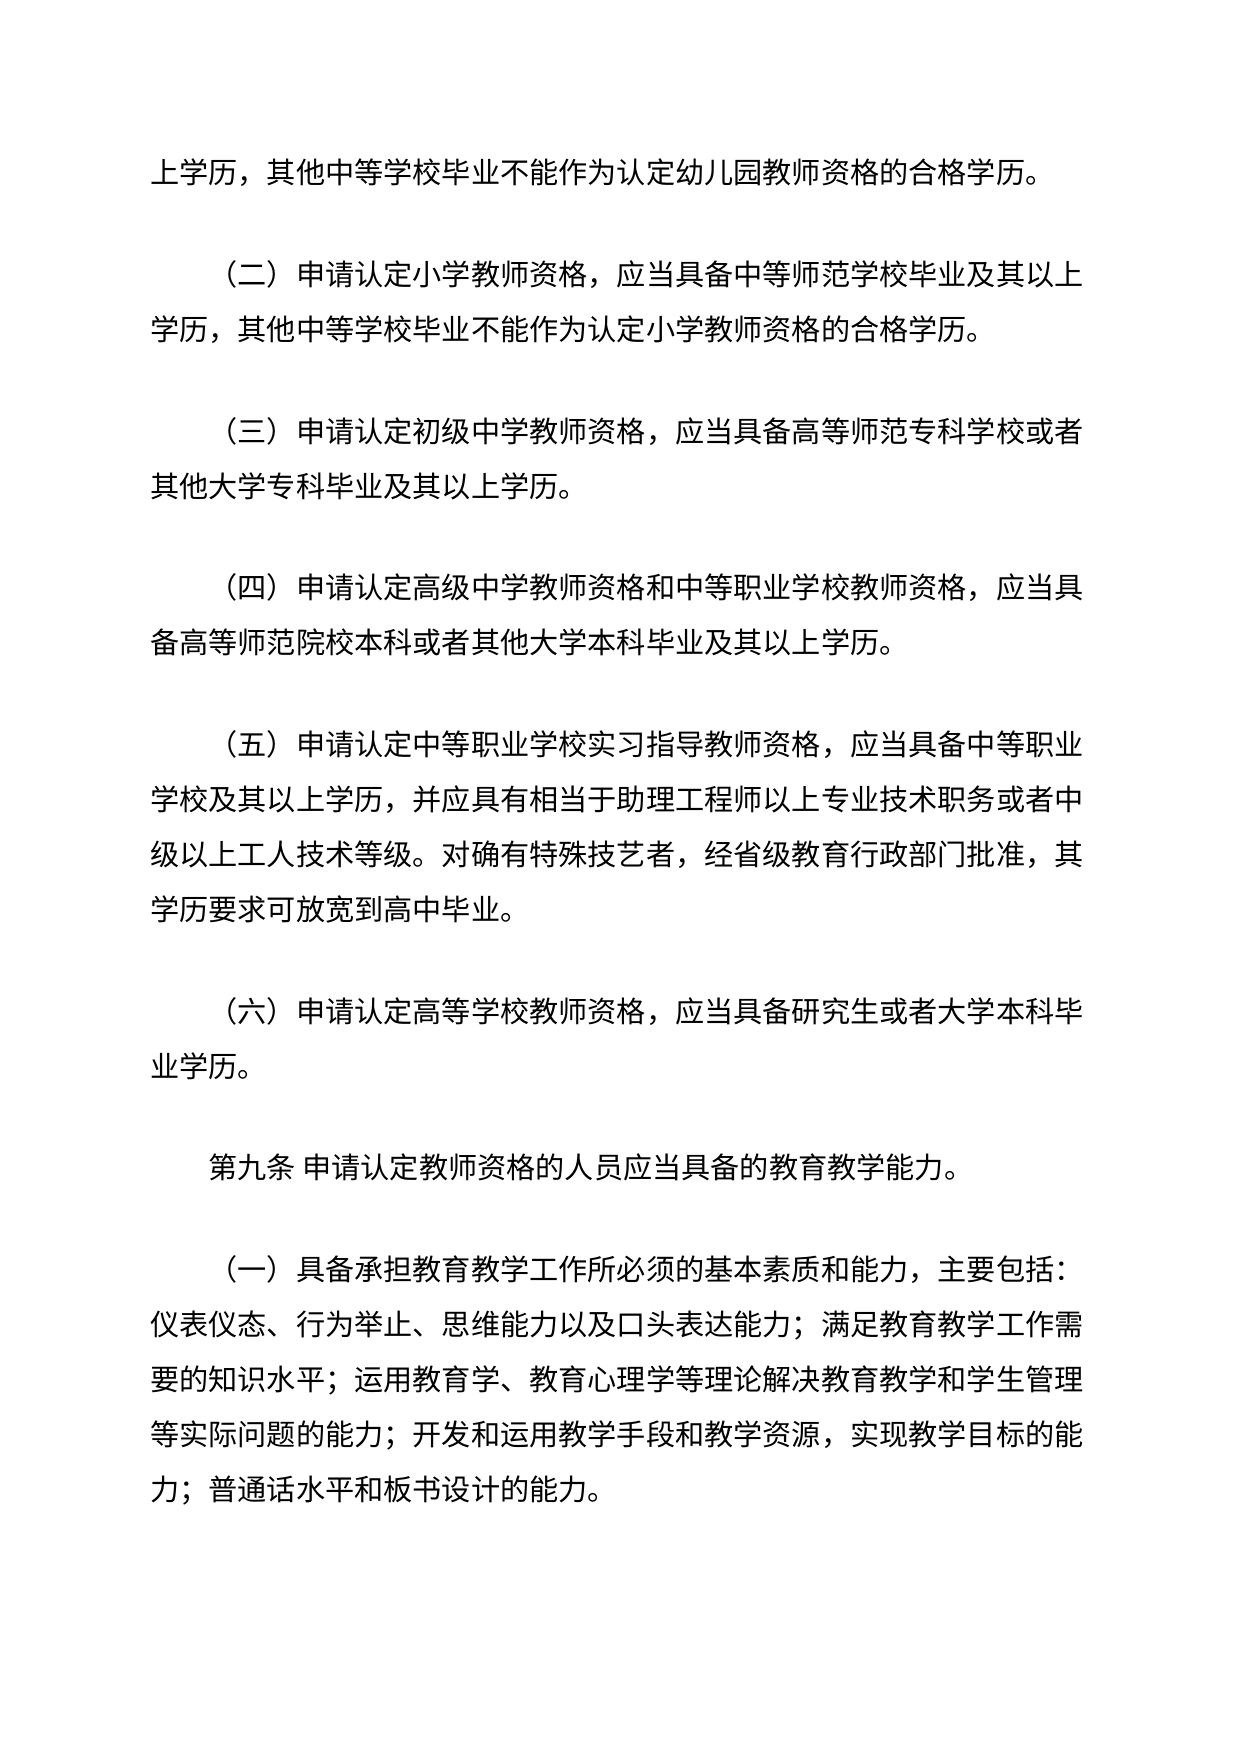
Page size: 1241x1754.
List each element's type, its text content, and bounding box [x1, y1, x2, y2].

text （一）具备承担教育教学工作所必须的基本素质和能力，主要包括：仪表仪态、行为举止、思维能力以及口头表达能力；满足教育教学工作需要的知识水平；运用教育学、教育心理学等理论解决教育教学和学生管理等实际问题的能力；开发和运用教学手段和教学资源，实现教学目标的能力；普通话水平和板书设计的能力。 [150, 1247, 1090, 1508]
text 第九条 申请认定教师资格的人员应当具备的教育教学能力。 [150, 1145, 1090, 1187]
text （四）申请认定高级中学教师资格和中等职业学校教师资格，应当具备高等师范院校本科或者其他大学本科毕业及其以上学历。 [150, 565, 1090, 662]
text （三）申请认定初级中学教师资格，应当具备高等师范专科学校或者其他大学专科毕业及其以上学历。 [150, 408, 1090, 506]
text （六）申请认定高等学校教师资格，应当具备研究生或者大学本科毕业学历。 [150, 988, 1090, 1085]
text （五）申请认定中等职业学校实习指导教师资格，应当具备中等职业学校及其以上学历，并应具有相当于助理工程师以上专业技术职务或者中级以上工人技术等级。对确有特殊技艺者，经省级教育行政部门批准，其学历要求可放宽到高中毕业。 [150, 722, 1090, 929]
text （二）申请认定小学教师资格，应当具备中等师范学校毕业及其以上学历，其他中等学校毕业不能作为认定小学教师资格的合格学历。 [150, 252, 1090, 349]
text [150, 150, 1090, 192]
